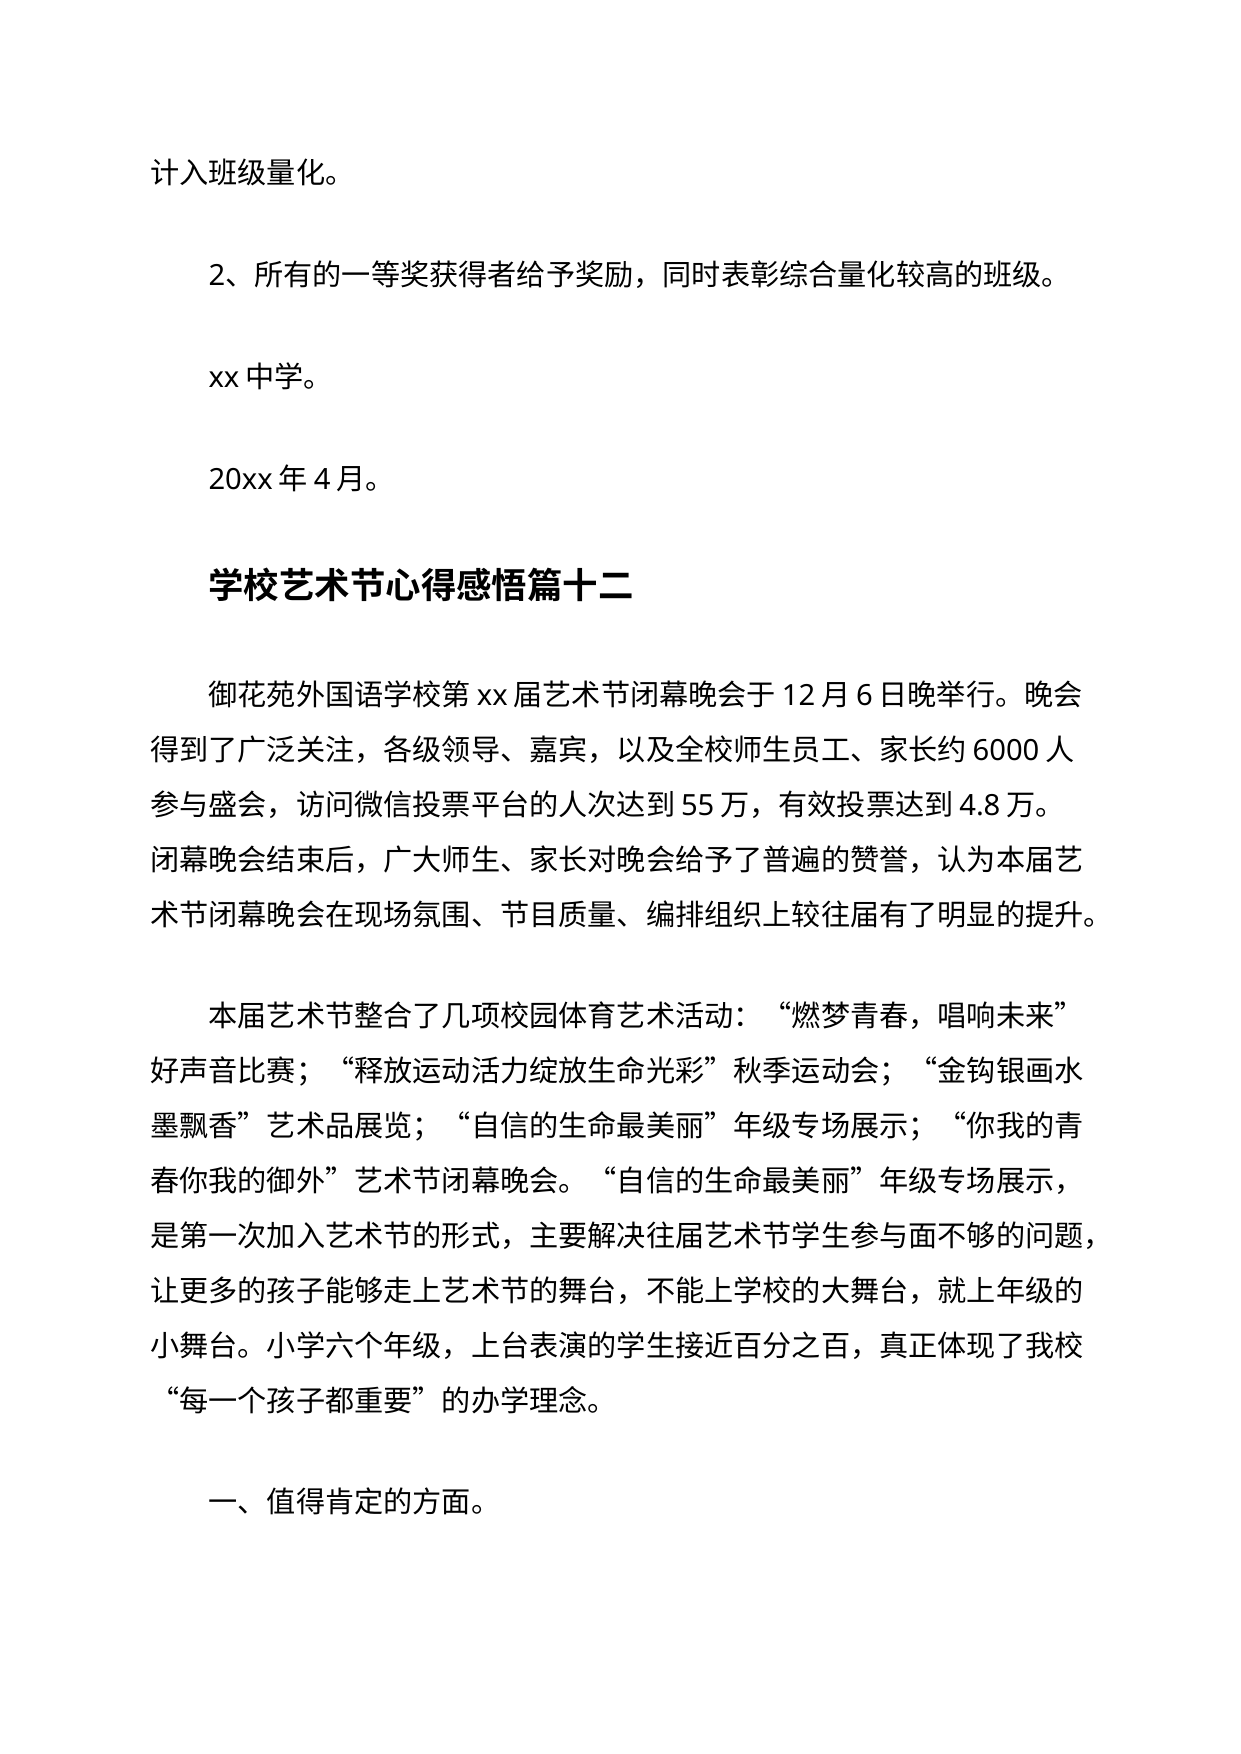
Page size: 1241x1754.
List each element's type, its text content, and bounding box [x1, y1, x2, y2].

text 2、所有的一等奖获得者给予奖励，同时表彰综合量化较高的班级。 [150, 252, 1090, 294]
text 御花苑外国语学校第xx届艺术节闭幕晚会于12月6日晚举行。晚会得到了广泛关注，各级领导、嘉宾，以及全校师生员工、家长约6000人参与盛会，访问微信投票平台的人次达到55万，有效投票达到4.8万。闭幕晚会结束后，广大师生、家长对晚会给予了普遍的赞誉，认为本届艺术节闭幕晚会在现场氛围、节目质量、编排组织上较往届有了明显的提升。 [150, 671, 1090, 933]
text 本届艺术节整合了几项校园体育艺术活动：“燃梦青春，唱响未来”好声音比赛；“释放运动活力绽放生命光彩”秋季运动会；“金钩银画水墨飘香”艺术品展览；“自信的生命最美丽”年级专场展示；“你我的青春你我的御外”艺术节闭幕晚会。“自信的生命最美丽”年级专场展示，是第一次加入艺术节的形式，主要解决往届艺术节学生参与面不够的问题，让更多的孩子能够走上艺术节的舞台，不能上学校的大舞台，就上年级的小舞台。小学六个年级，上台表演的学生接近百分之百，真正体现了我校“每一个孩子都重要”的办学理念。 [150, 993, 1090, 1419]
text 20xx年4月。 [150, 456, 1090, 498]
text 学校艺术节心得感悟篇十二 [150, 558, 1090, 609]
text 一、值得肯定的方面。 [150, 1479, 1090, 1521]
text xx中学。 [150, 354, 1090, 396]
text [150, 150, 1090, 192]
